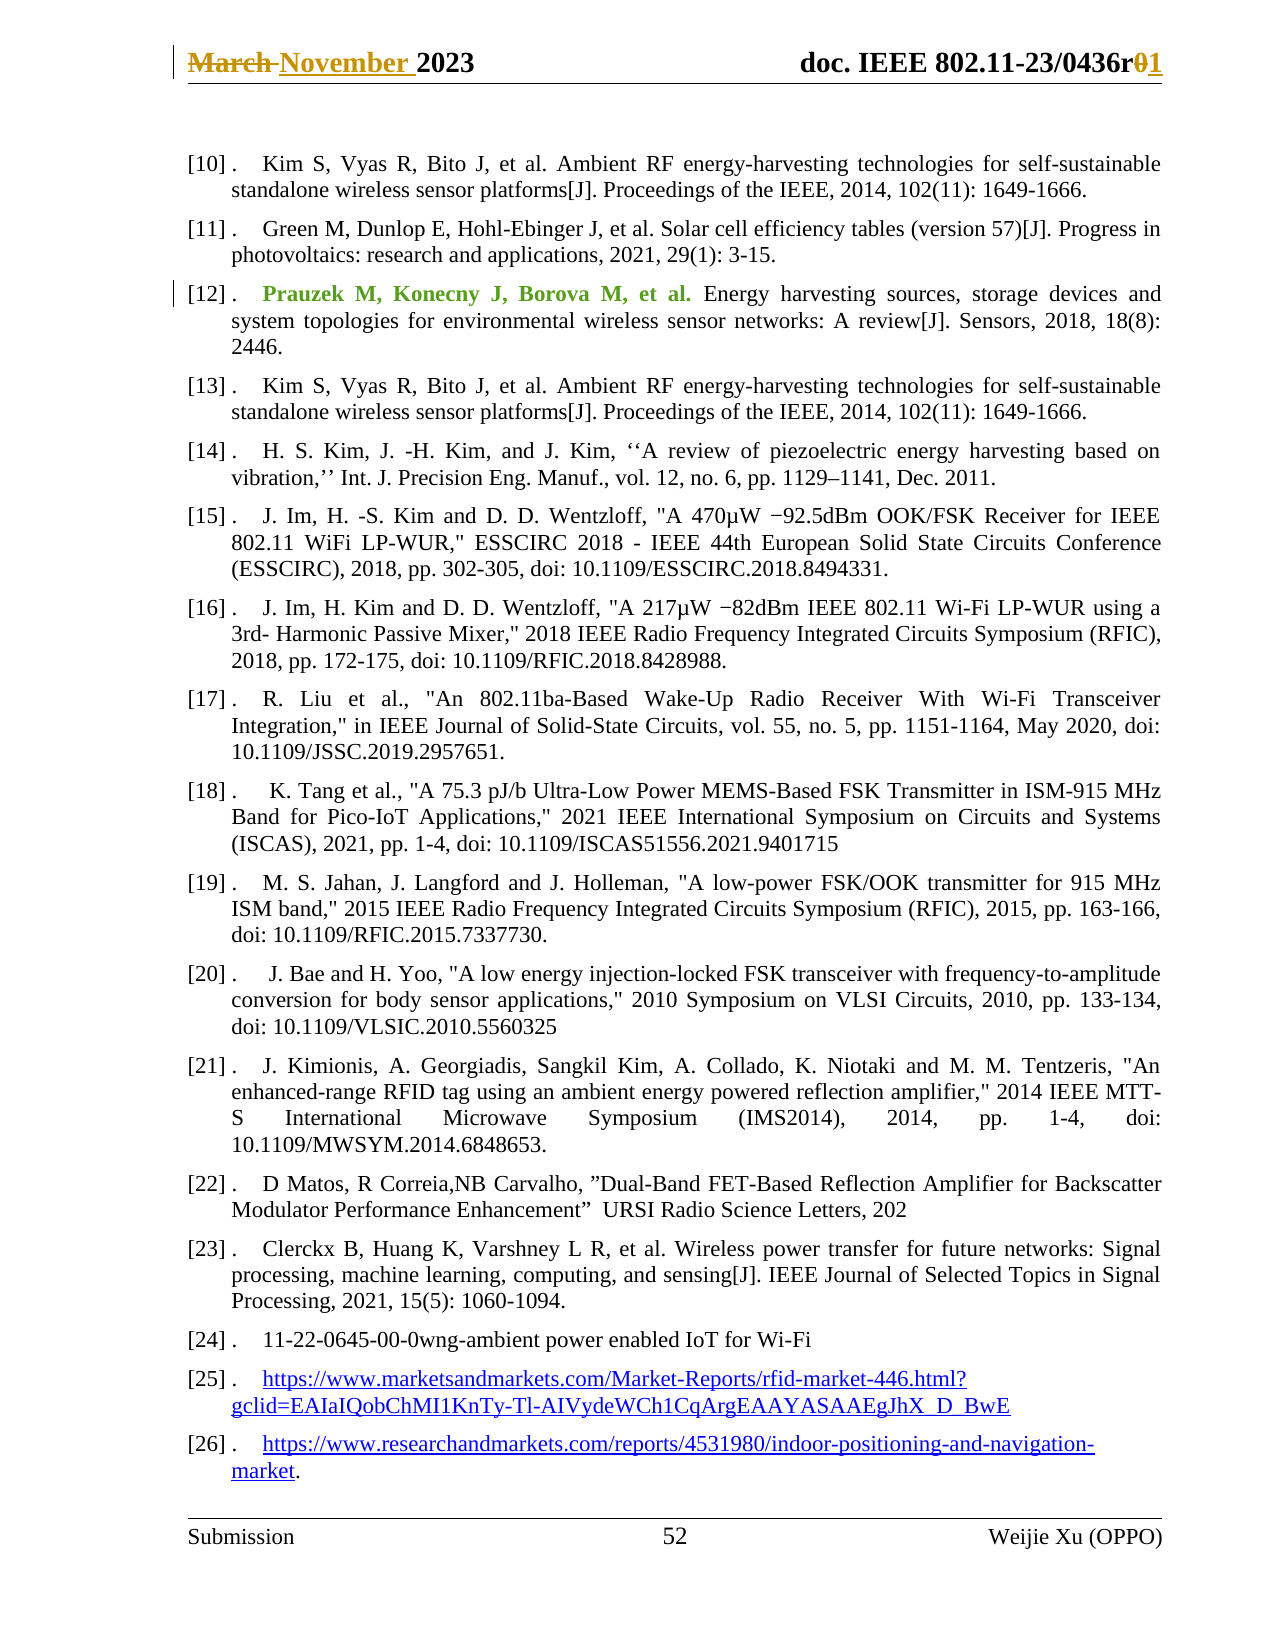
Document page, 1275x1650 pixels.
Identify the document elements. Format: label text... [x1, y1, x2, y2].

list Kim S, Vyas R, Bito J, et al. Ambient RF energy-harvesting technologies for self-sustainable standalone wireless sensor platforms[J]. Proceedings of the IEEE, 2014, 102(11): 1649-1666. [187, 372, 1162, 425]
list D Matos, R Correia,NB Carvalho, ”Dual-Band FET-Based Reflection Amplifier for Backscatter Modulator Performance Enhancement” URSI Radio Science Letters, 202 [187, 1170, 1162, 1222]
list J. Bae and H. Yoo, "A low energy injection-locked FSK transceiver with frequency-to-amplitude conversion for body sensor applications," 2010 Symposium on VLSI Circuits, 2010, pp. 133-134, doi: 10.1109/VLSIC.2010.5560325 [187, 960, 1162, 1039]
list Prauzek M, Konecny J, Borova M, et al. Energy harvesting sources, storage devices and system topologies for environmental wireless sensor networks: A review[J]. Sensors, 2018, 18(8): 2446. [187, 280, 1162, 359]
list https://www.marketsandmarkets.com/Market-Reports/rfid-market-446.html?gclid=EAIaIQobChMI1KnTy-Tl-AIVydeWCh1CqArgEAAYASAAEgJhX_D_BwE [187, 1365, 1162, 1418]
list Clerckx B, Huang K, Varshney L R, et al. Wireless power transfer for future networks: Signal processing, machine learning, computing, and sensing[J]. IEEE Journal of Selected Topics in Signal Processing, 2021, 15(5): 1060-1094. [187, 1235, 1162, 1314]
list Green M, Dunlop E, Hohl‐Ebinger J, et al. Solar cell efficiency tables (version 57)[J]. Progress in photovoltaics: research and applications, 2021, 29(1): 3-15. [187, 215, 1162, 268]
list J. Im, H. Kim and D. D. Wentzloff, "A 217µW −82dBm IEEE 802.11 Wi-Fi LP-WUR using a 3rd- Harmonic Passive Mixer," 2018 IEEE Radio Frequency Integrated Circuits Symposium (RFIC), 2018, pp. 172-175, doi: 10.1109/RFIC.2018.8428988. [187, 594, 1162, 673]
list K. Tang et al., "A 75.3 pJ/b Ultra-Low Power MEMS-Based FSK Transmitter in ISM-915 MHz Band for Pico-IoT Applications," 2021 IEEE International Symposium on Circuits and Systems (ISCAS), 2021, pp. 1-4, doi: 10.1109/ISCAS51556.2021.9401715 [187, 777, 1162, 856]
list H. S. Kim, J. -H. Kim, and J. Kim, ‘‘A review of piezoelectric energy harvesting based on vibration,’’ Int. J. Precision Eng. Manuf., vol. 12, no. 6, pp. 1129–1141, Dec. 2011. [187, 437, 1162, 490]
list J. Kimionis, A. Georgiadis, Sangkil Kim, A. Collado, K. Niotaki and M. M. Tentzeris, "An enhanced-range RFID tag using an ambient energy powered reflection amplifier," 2014 IEEE MTT-S International Microwave Symposium (IMS2014), 2014, pp. 1-4, doi: 10.1109/MWSYM.2014.6848653. [187, 1052, 1162, 1157]
list R. Liu et al., "An 802.11ba-Based Wake-Up Radio Receiver With Wi-Fi Transceiver Integration," in IEEE Journal of Solid-State Circuits, vol. 55, no. 5, pp. 1151-1164, May 2020, doi: 10.1109/JSSC.2019.2957651. [187, 686, 1162, 764]
list https://www.researchandmarkets.com/reports/4531980/indoor-positioning-and-navigation-market. [187, 1431, 1162, 1483]
list J. Im, H. -S. Kim and D. D. Wentzloff, "A 470µW −92.5dBm OOK/FSK Receiver for IEEE 802.11 WiFi LP-WUR," ESSCIRC 2018 - IEEE 44th European Solid State Circuits Conference (ESSCIRC), 2018, pp. 302-305, doi: 10.1109/ESSCIRC.2018.8494331. [187, 502, 1162, 581]
list M. S. Jahan, J. Langford and J. Holleman, "A low-power FSK/OOK transmitter for 915 MHz ISM band," 2015 IEEE Radio Frequency Integrated Circuits Symposium (RFIC), 2015, pp. 163-166, doi: 10.1109/RFIC.2015.7337730. [187, 869, 1162, 948]
list Kim S, Vyas R, Bito J, et al. Ambient RF energy-harvesting technologies for self-sustainable standalone wireless sensor platforms[J]. Proceedings of the IEEE, 2014, 102(11): 1649-1666. [187, 150, 1162, 203]
list 11-22-0645-00-0wng-ambient power enabled IoT for Wi-Fi [187, 1326, 1162, 1353]
